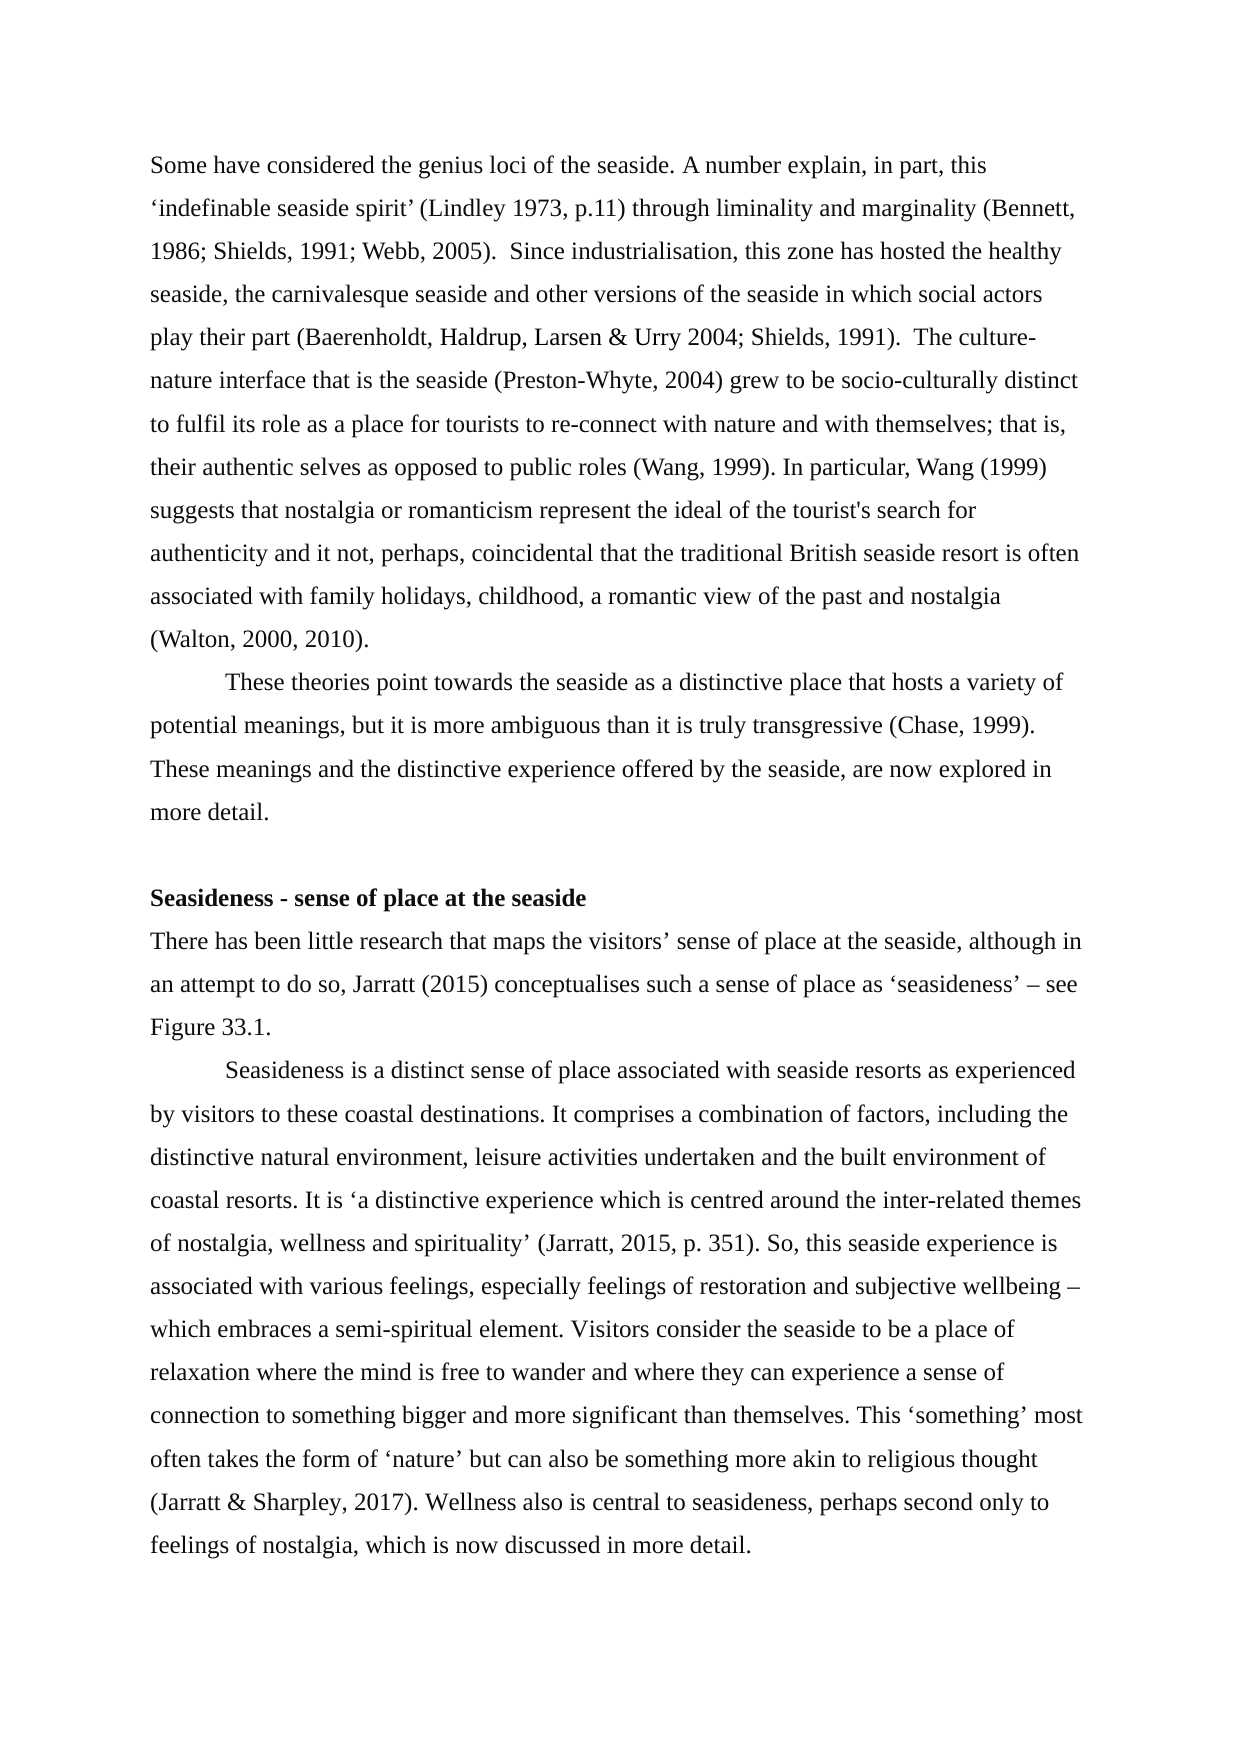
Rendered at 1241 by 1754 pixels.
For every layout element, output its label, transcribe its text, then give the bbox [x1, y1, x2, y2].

text Some have considered the genius loci of the seaside. A number explain, in part, this ‘indefinable seaside spirit’ (Lindley 1973, p.11) through liminality and marginality (Bennett, 1986; Shields, 1991; Webb, 2005). Since industrialisation, this zone has hosted the healthy seaside, the carnivalesque seaside and other versions of the seaside in which social actors play their part (Baerenholdt, Haldrup, Larsen & Urry 2004; Shields, 1991). The culture-nature interface that is the seaside (Preston-Whyte, 2004) grew to be socio-culturally distinct to fulfil its role as a place for tourists to re-connect with nature and with themselves; that is, their authentic selves as opposed to public roles (Wang, 1999). In particular, Wang (1999) suggests that nostalgia or romanticism represent the ideal of the tourist's search for authenticity and it not, perhaps, coincidental that the traditional British seaside resort is often associated with family holidays, childhood, a romantic view of the past and nostalgia (Walton, 2000, 2010). [150, 150, 1090, 653]
text These theories point towards the seaside as a distinctive place that hosts a variety of potential meanings, but it is more ambiguous than it is truly transgressive (Chase, 1999). These meanings and the distinctive experience offered by the seaside, are now explored in more detail. [150, 667, 1090, 826]
text Seasideness is a distinct sense of place associated with seaside resorts as experienced by visitors to these coastal destinations. It comprises a combination of factors, including the distinctive natural environment, leisure activities undertaken and the built environment of coastal resorts. It is ‘a distinctive experience which is centred around the inter-related themes of nostalgia, wellness and spirituality’ (Jarratt, 2015, p. 351). So, this seaside experience is associated with various feelings, especially feelings of restoration and subjective wellbeing – which embraces a semi-spiritual element. Visitors consider the seaside to be a place of relaxation where the mind is free to wander and where they can experience a sense of connection to something bigger and more significant than themselves. This ‘something’ most often takes the form of ‘nature’ but can also be something more akin to religious thought (Jarratt & Sharpley, 2017). Wellness also is central to seasideness, perhaps second only to feelings of nostalgia, which is now discussed in more detail. [150, 1056, 1090, 1559]
text There has been little research that maps the visitors’ sense of place at the seaside, although in an attempt to do so, Jarratt (2015) conceptualises such a sense of place as ‘seasideness’ – see Figure 33.1. [150, 926, 1090, 1041]
text Seasideness - sense of place at the seaside [150, 883, 1090, 912]
